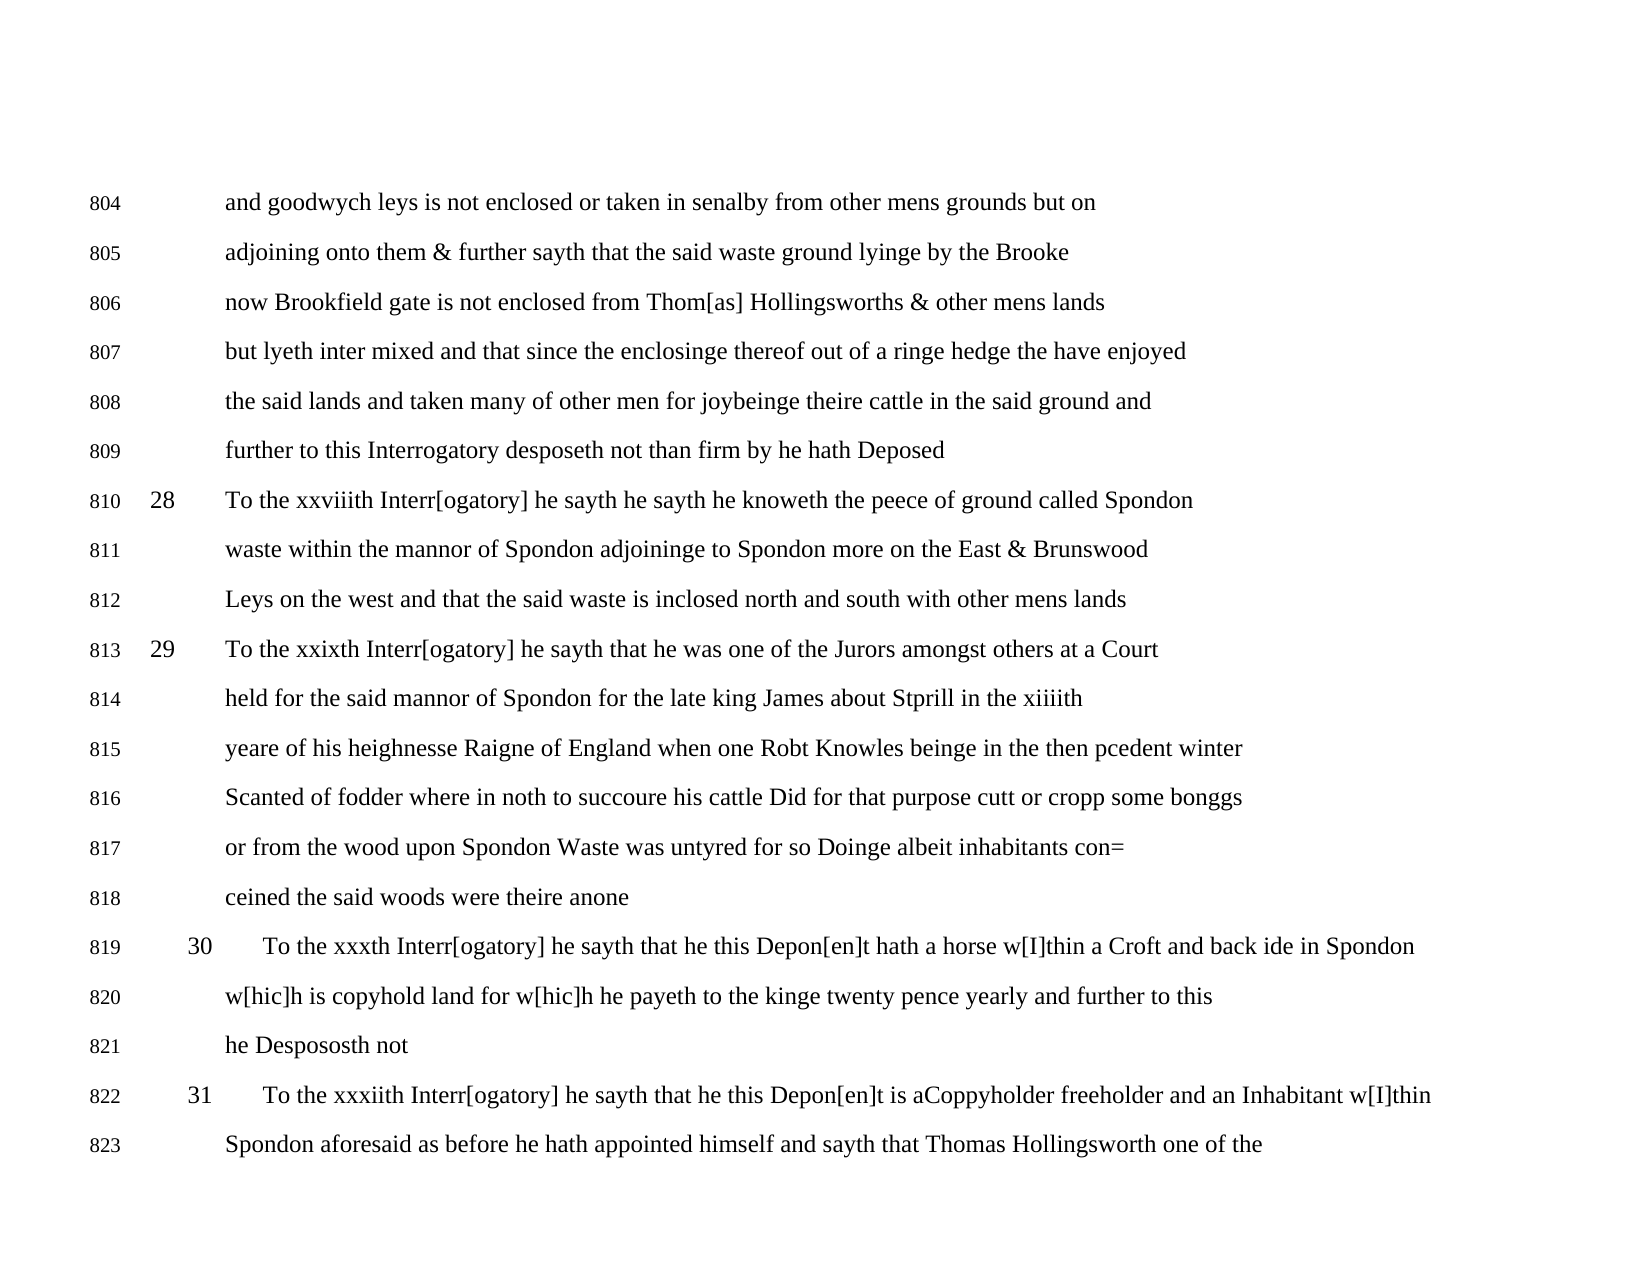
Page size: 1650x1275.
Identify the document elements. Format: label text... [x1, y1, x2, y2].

text and goodwych leys is not enclosed or taken in senalby from other mens grounds but on [150, 187, 1624, 216]
text Scanted of fodder where in noth to succoure his cattle Did for that purpose cutt or cropp some bonggs [150, 782, 1624, 811]
text held for the said mannor of Spondon for the late king James about Stprill in the xiiiith [150, 683, 1624, 712]
text adjoining onto them & further sayth that the said waste ground lyinge by the Brooke [150, 237, 1624, 266]
text Spondon aforesaid as before he hath appointed himself and sayth that Thomas Hollingsworth one of the [150, 1129, 1624, 1158]
text he Despososth not [150, 1030, 1624, 1059]
text but lyeth inter mixed and that since the enclosinge thereof out of a ringe hedge the have enjoyed [150, 336, 1624, 365]
list To the xxxth Interr[ogatory] he sayth that he this Depon[en]t hath a horse w[I]thin a Croft and back ide in Spondon [187, 931, 1624, 960]
text w[hic]h is copyhold land for w[hic]h he payeth to the kinge twenty pence yearly and further to this [150, 981, 1624, 1009]
text now Brookfield gate is not enclosed from Thom[as] Hollingsworths & other mens lands [150, 287, 1624, 315]
text 29 To the xxixth Interr[ogatory] he sayth that he was one of the Jurors amongst others at a Court [150, 634, 1624, 662]
list To the xxxiith Interr[ogatory] he sayth that he this Depon[en]t is aCoppyholder freeholder and an Inhabitant w[I]thin [187, 1080, 1624, 1109]
text the said lands and taken many of other men for joybeinge theire cattle in the said ground and [150, 386, 1624, 414]
text ceined the said woods were theire anone [150, 882, 1624, 910]
text yeare of his heighnesse Raigne of England when one Robt Knowles beinge in the then pcedent winter [150, 733, 1624, 762]
text further to this Interrogatory desposeth not than firm by he hath Deposed [150, 435, 1624, 464]
text waste within the mannor of Spondon adjoininge to Spondon more on the East & Brunswood [150, 534, 1624, 563]
text 28 To the xxviiith Interr[ogatory] he sayth he sayth he knoweth the peece of ground called Spondon [150, 485, 1624, 514]
text Leys on the west and that the said waste is inclosed north and south with other mens lands [150, 584, 1624, 613]
text or from the wood upon Spondon Waste was untyred for so Doinge albeit inhabitants con= [150, 832, 1624, 861]
